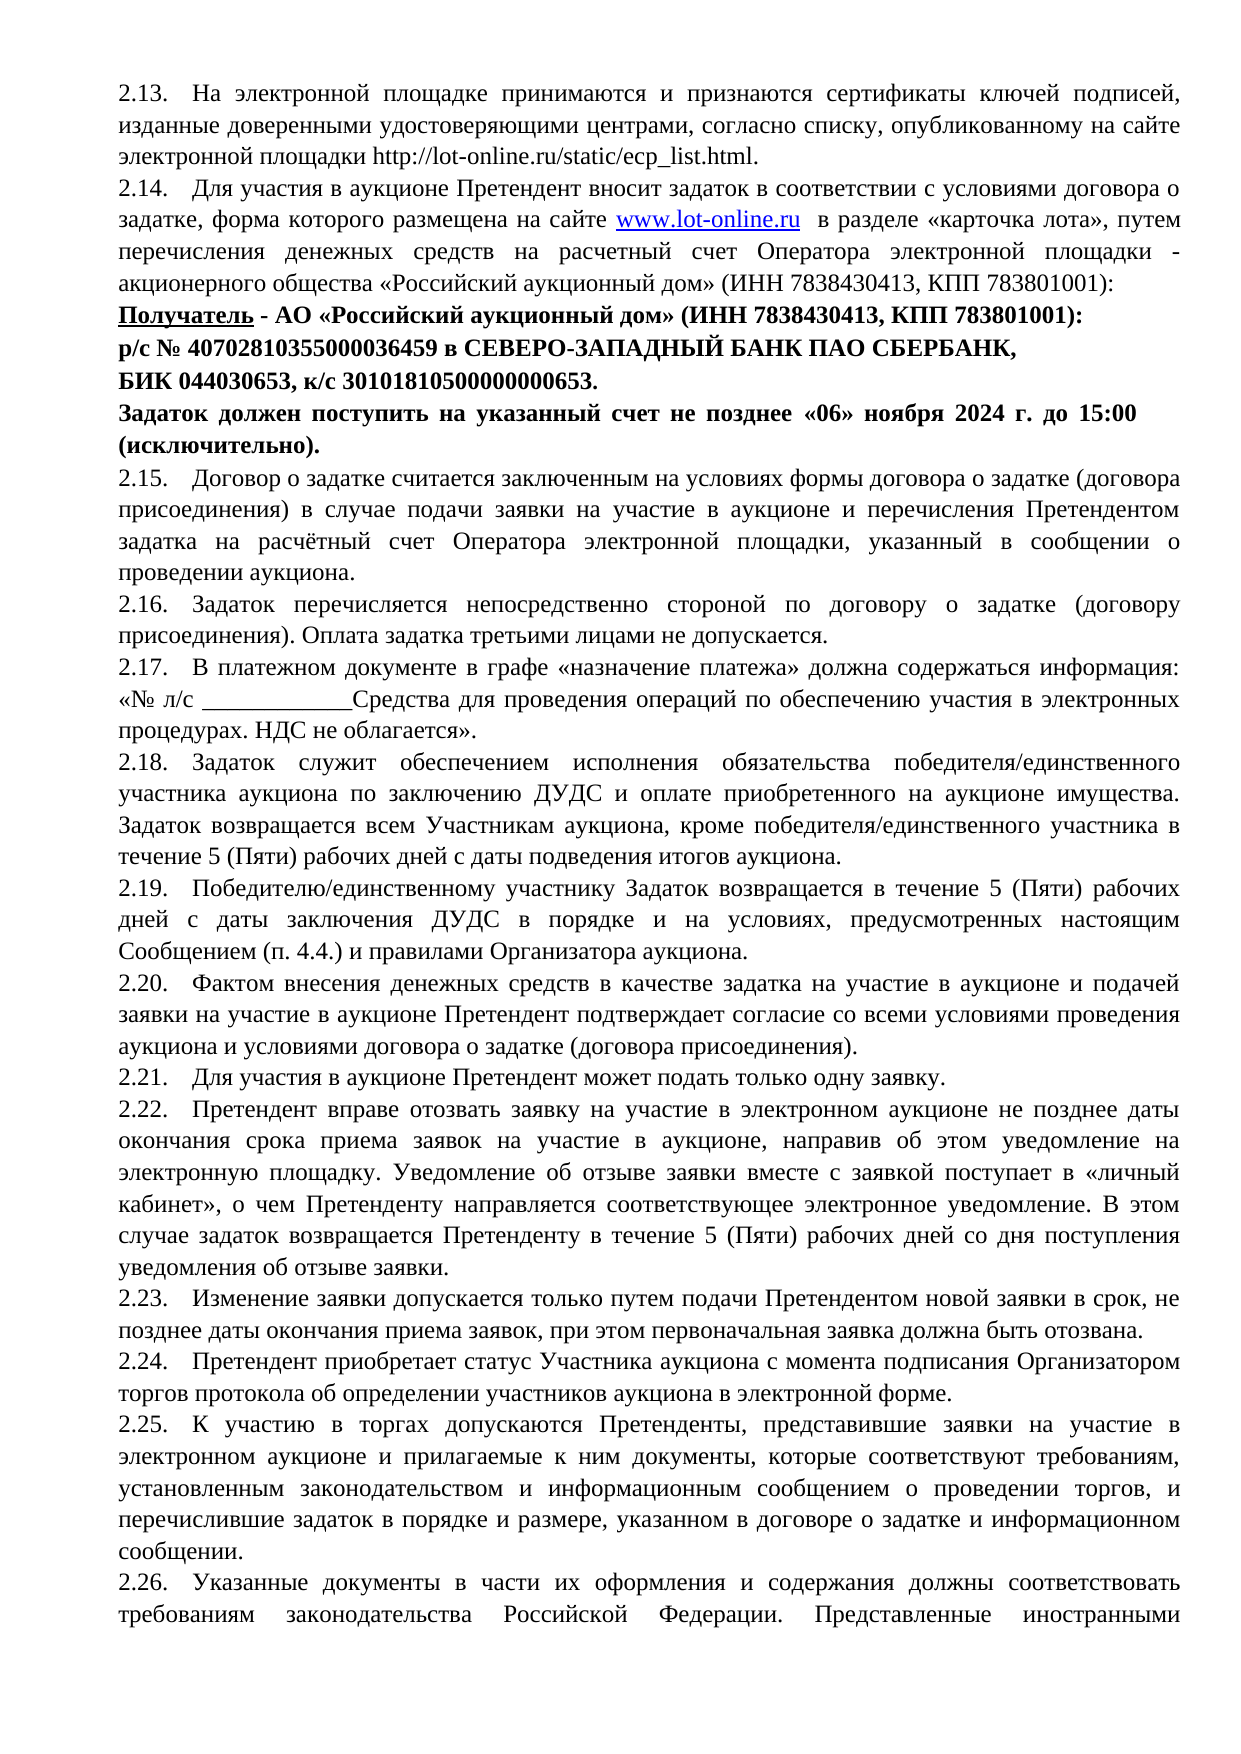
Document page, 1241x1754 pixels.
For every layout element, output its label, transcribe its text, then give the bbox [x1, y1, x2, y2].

list Изменение заявки допускается только путем подачи Претендентом новой заявки в срок, не позднее даты окончания приема заявок, при этом первоначальная заявка должна быть отозвана. [118, 1283, 1181, 1344]
list Для участия в аукционе Претендент вносит задаток в соответствии с условиями договора о задатке, форма которого размещена на сайте www.lot-online.ru в разделе «карточка лота», путем перечисления денежных средств на расчетный счет Оператора электронной площадки - акционерного общества «Российский аукционный дом» (ИНН 7838430413, КПП 783801001): [118, 173, 1181, 296]
list Для участия в аукционе Претендент может подать только одну заявку. [118, 1062, 1181, 1091]
list Договор о задатке считается заключенным на условиях формы договора о задатке (договора присоединения) в случае подачи заявки на участие в аукционе и перечисления Претендентом задатка на расчётный счет Оператора электронной площадки, указанный в сообщении о проведении аукциона. [118, 463, 1181, 586]
list В платежном документе в графе «назначение платежа» должна содержаться информация: «№ л/с ____________Средства для проведения операций по обеспечению участия в электронных процедурах. НДС не облагается». [118, 652, 1181, 744]
list Фактом внесения денежных средств в качестве задатка на участие в аукционе и подачей заявки на участие в аукционе Претендент подтверждает согласие со всеми условиями проведения аукциона и условиями договора о задатке (договора присоединения). [118, 968, 1181, 1059]
list Претендент приобретает статус Участника аукциона с момента подписания Организатором торгов протокола об определении участников аукциона в электронной форме. [118, 1346, 1181, 1407]
list Победителю/единственному участнику Задаток возвращается в течение 5 (Пяти) рабочих дней с даты заключения ДУДС в порядке и на условиях, предусмотренных настоящим Сообщением (п. 4.4.) и правилами Организатора аукциона. [118, 873, 1181, 965]
list На электронной площадке принимаются и признаются сертификаты ключей подписей, изданные доверенными удостоверяющими центрами, согласно списку, опубликованному на сайте электронной площадки http://lot-online.ru/static/ecp_list.html. [118, 78, 1181, 170]
text БИК 044030653, к/с 30101810500000000653. [118, 366, 1137, 394]
text р/с № 40702810355000036459 в СЕВЕРО-ЗАПАДНЫЙ БАНК ПАО СБЕРБАНК, [118, 333, 1187, 362]
list Задаток служит обеспечением исполнения обязательства победителя/единственного участника аукциона по заключению ДУДС и оплате приобретенного на аукционе имущества. Задаток возвращается всем Участникам аукциона, кроме победителя/единственного участника в течение 5 (Пяти) рабочих дней с даты подведения итогов аукциона. [118, 747, 1181, 870]
list Задаток перечисляется непосредственно стороной по договору о задатке (договору присоединения). Оплата задатка третьими лицами не допускается. [118, 589, 1181, 649]
text Задаток должен поступить на указанный счет не позднее «06» ноября 2024 г. до 15:00 (исключительно). [118, 398, 1137, 459]
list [118, 1567, 1181, 1628]
list Претендент вправе отозвать заявку на участие в электронном аукционе не позднее даты окончания срока приема заявок на участие в аукционе, направив об этом уведомление на электронную площадку. Уведомление об отзыве заявки вместе с заявкой поступает в «личный кабинет», о чем Претенденту направляется соответствующее электронное уведомление. В этом случае задаток возвращается Претенденту в течение 5 (Пяти) рабочих дней со дня поступления уведомления об отзыве заявки. [118, 1094, 1181, 1281]
list К участию в торгах допускаются Претенденты, представившие заявки на участие в электронном аукционе и прилагаемые к ним документы, которые соответствуют требованиям, установленным законодательством и информационным сообщением о проведении торгов, и перечислившие задаток в порядке и размере, указанном в договоре о задатке и информационном сообщении. [118, 1409, 1181, 1564]
text Получатель - АО «Российский аукционный дом» (ИНН 7838430413, КПП 783801001): [118, 300, 1187, 329]
